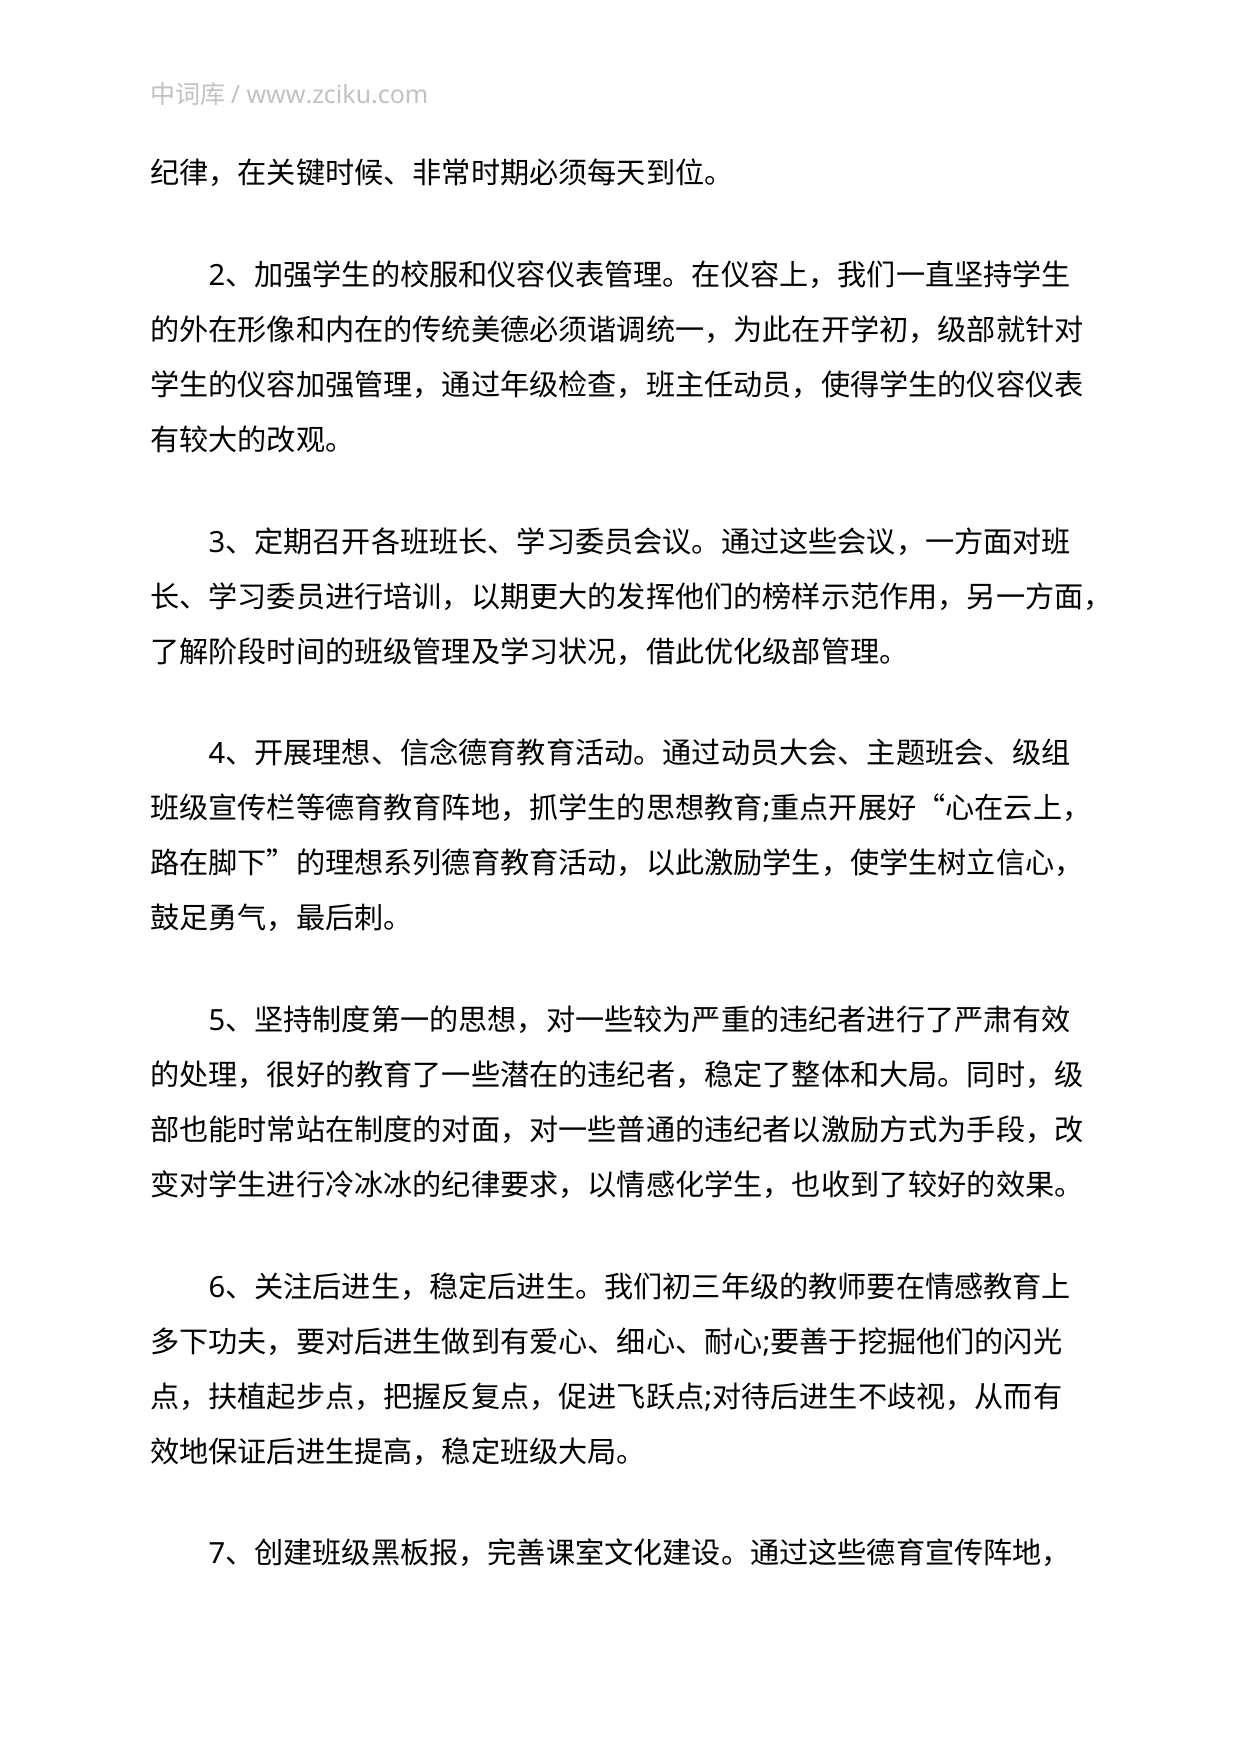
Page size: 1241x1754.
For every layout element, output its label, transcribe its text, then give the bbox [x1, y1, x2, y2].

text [150, 150, 1090, 192]
text 5、坚持制度第一的思想，对一些较为严重的违纪者进行了严肃有效的处理，很好的教育了一些潜在的违纪者，稳定了整体和大局。同时，级部也能时常站在制度的对面，对一些普通的违纪者以激励方式为手段，改变对学生进行冷冰冰的纪律要求，以情感化学生，也收到了较好的效果。 [150, 997, 1090, 1204]
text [150, 1530, 1090, 1572]
text 4、开展理想、信念德育教育活动。通过动员大会、主题班会、级组班级宣传栏等德育教育阵地，抓学生的思想教育;重点开展好“心在云上，路在脚下”的理想系列德育教育活动，以此激励学生，使学生树立信心，鼓足勇气，最后刺。 [150, 730, 1090, 937]
text 2、加强学生的校服和仪容仪表管理。在仪容上，我们一直坚持学生的外在形像和内在的传统美德必须谐调统一，为此在开学初，级部就针对学生的仪容加强管理，通过年级检查，班主任动员，使得学生的仪容仪表有较大的改观。 [150, 252, 1090, 459]
text 3、定期召开各班班长、学习委员会议。通过这些会议，一方面对班长、学习委员进行培训，以期更大的发挥他们的榜样示范作用，另一方面，了解阶段时间的班级管理及学习状况，借此优化级部管理。 [150, 518, 1090, 671]
text 6、关注后进生，稳定后进生。我们初三年级的教师要在情感教育上多下功夫，要对后进生做到有爱心、细心、耐心;要善于挖掘他们的闪光点，扶植起步点，把握反复点，促进飞跃点;对待后进生不歧视，从而有效地保证后进生提高，稳定班级大局。 [150, 1263, 1090, 1471]
